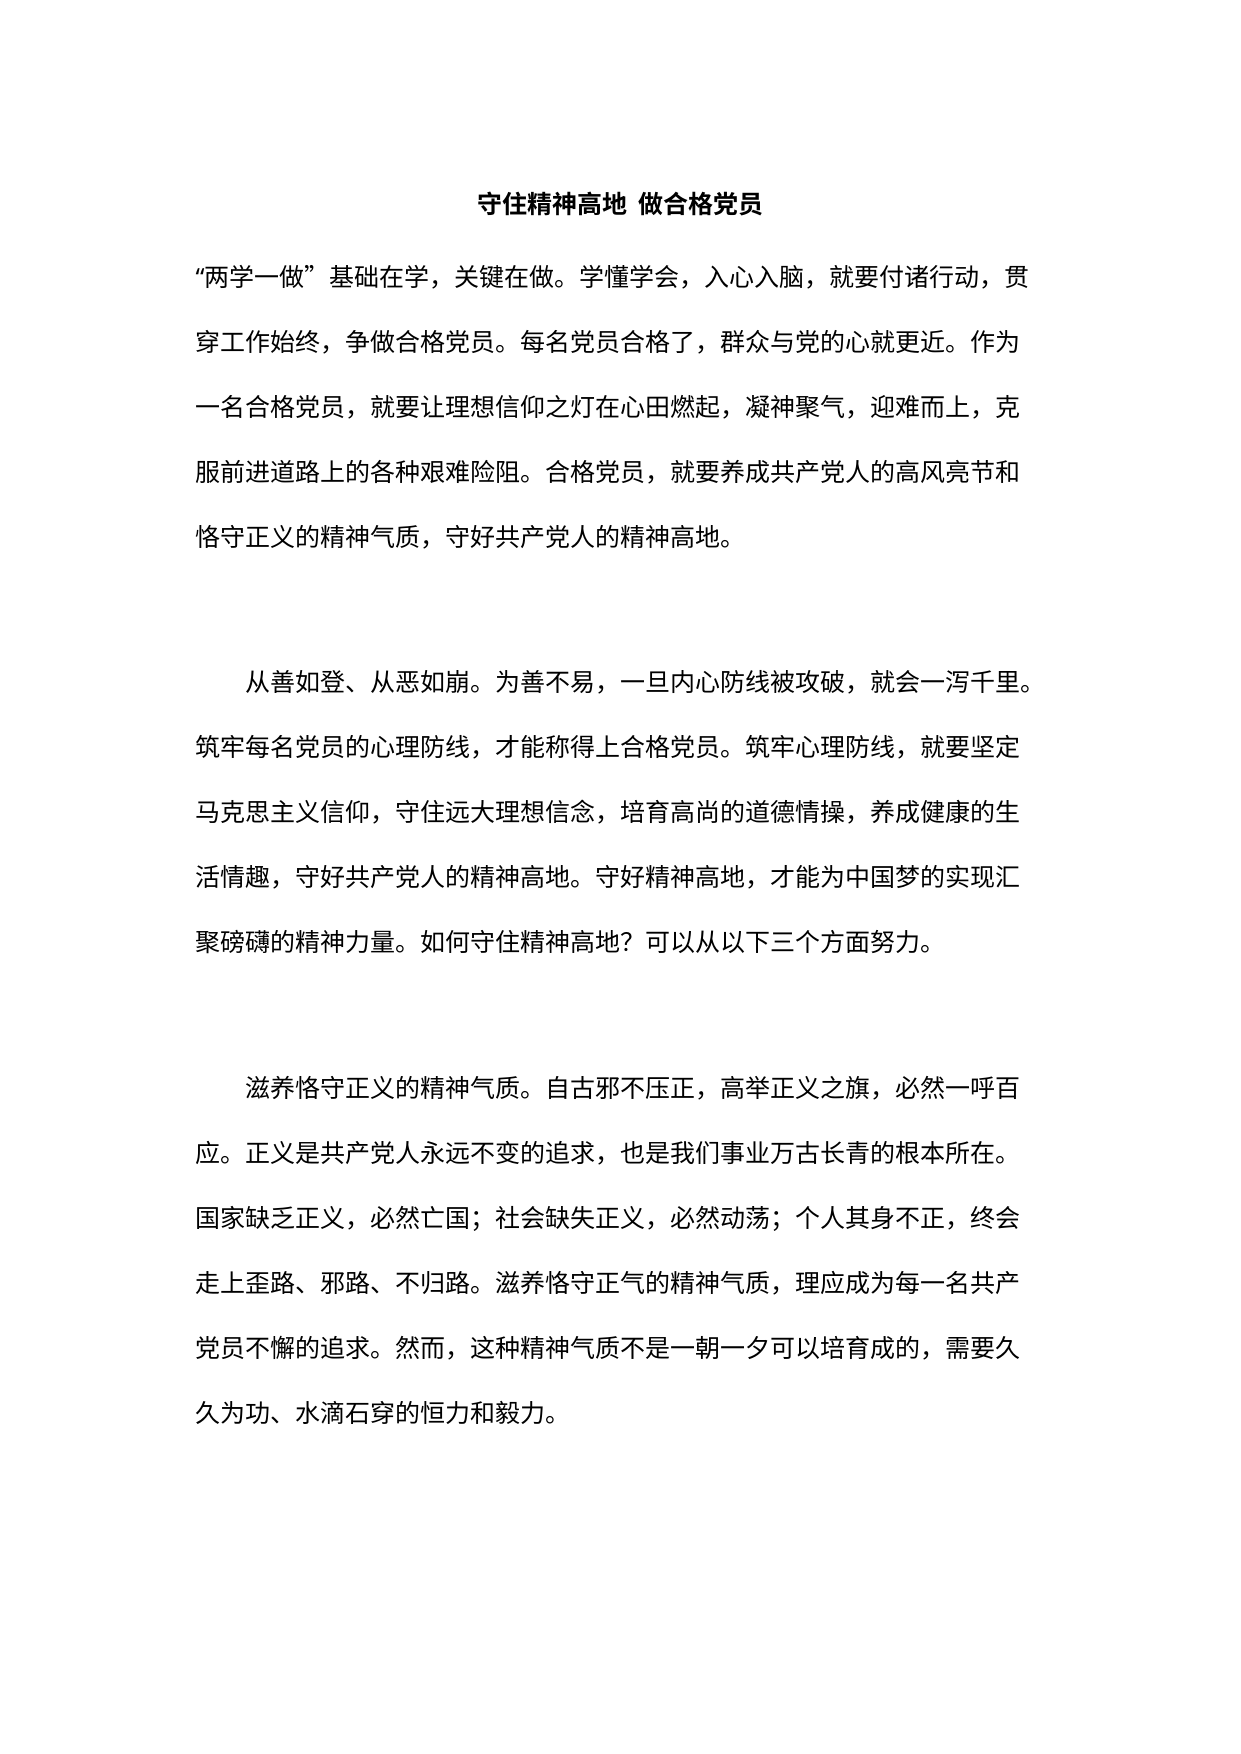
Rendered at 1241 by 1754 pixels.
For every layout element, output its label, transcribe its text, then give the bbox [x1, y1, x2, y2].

text 滋养恪守正义的精神气质。自古邪不压正，高举正义之旗，必然一呼百应。正义是共产党人永远不变的追求，也是我们事业万古长青的根本所在。国家缺乏正义，必然亡国；社会缺失正义，必然动荡；个人其身不正，终会走上歪路、邪路、不归路。滋养恪守正气的精神气质，理应成为每一名共产党员不懈的追求。然而，这种精神气质不是一朝一夕可以培育成的，需要久久为功、水滴石穿的恒力和毅力。 [195, 1054, 1045, 1444]
text 守住精神高地 做合格党员 [195, 170, 1045, 235]
text 从善如登、从恶如崩。为善不易，一旦内心防线被攻破，就会一泻千里。筑牢每名党员的心理防线，才能称得上合格党员。筑牢心理防线，就要坚定马克思主义信仰，守住远大理想信念，培育高尚的道德情操，养成健康的生活情趣，守好共产党人的精神高地。守好精神高地，才能为中国梦的实现汇聚磅礴的精神力量。如何守住精神高地？可以从以下三个方面努力。 [195, 648, 1045, 973]
text “两学一做”基础在学，关键在做。学懂学会，入心入脑，就要付诸行动，贯穿工作始终，争做合格党员。每名党员合格了，群众与党的心就更近。作为一名合格党员，就要让理想信仰之灯在心田燃起，凝神聚气，迎难而上，克服前进道路上的各种艰难险阻。合格党员，就要养成共产党人的高风亮节和恪守正义的精神气质，守好共产党人的精神高地。 [195, 243, 1045, 568]
